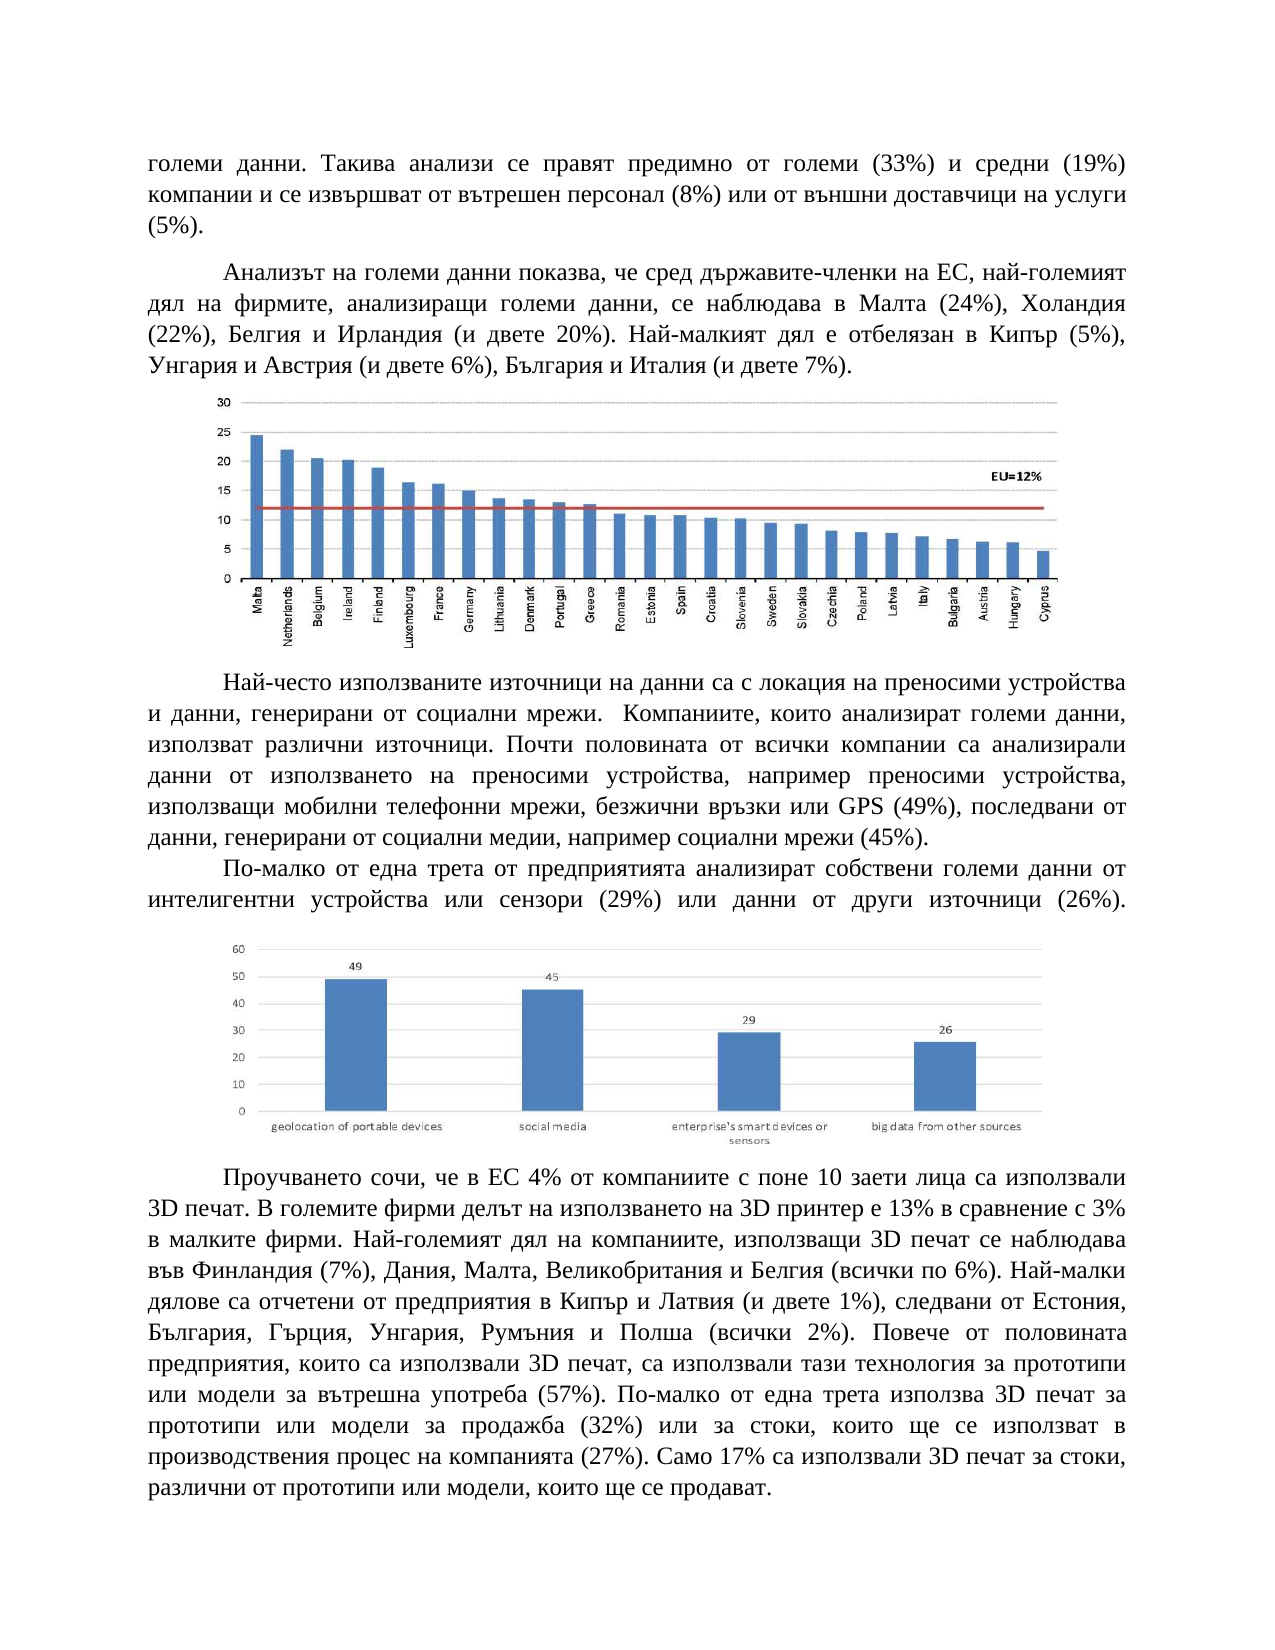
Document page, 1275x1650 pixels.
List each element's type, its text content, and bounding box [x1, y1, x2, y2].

text Анализът на големи данни показва, че сред държавите-членки на ЕС, най-големият дял на фирмите, анализиращи големи данни, се наблюдава в Малта (24%), Холандия (22%), Белгия и Ирландия (и двете 20%). Най-малкият дял е отбелязан в Кипър (5%), Унгария и Австрия (и двете 6%), България и Италия (и двете 7%). [148, 257, 1127, 379]
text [148, 148, 1127, 238]
text Проучването сочи, че в ЕС 4% от компаниите с поне 10 заети лица са използвали 3D печат. В големите фирми делът на използването на 3D принтер е 13% в сравнение с 3% в малките фирми. Най-големият дял на компаниите, използващи 3D печат се наблюдава във Финландия (7%), Дания, Малта, Великобритания и Белгия (всички по 6%). Най-малки дялове са отчетени от предприятия в Кипър и Латвия (и двете 1%), следвани от Естония, България, Гърция, Унгария, Румъния и Полша (всички 2%). Повече от половината предприятия, които са използвали 3D печат, са използвали тази технология за прототипи или модели за вътрешна употреба (57%). По-малко от една трета използва 3D печат за прототипи или модели за продажба (32%) или за стоки, които ще се използват в производствения процес на компанията (27%). Само 17% са използвали 3D печат за стоки, различни от прототипи или модели, които ще се продават. [148, 1162, 1127, 1501]
text Най-често използваните източници на данни са с локация на преносими устройства и данни, генерирани от социални мрежи. Компаниите, които анализират големи данни, използват различни източници. Почти половината от всички компании са анализирали данни от използването на преносими устройства, например преносими устройства, използващи мобилни телефонни мрежи, безжични връзки или GPS (49%), последвани от данни, генерирани от социални медии, например социални мрежи (45%). [148, 667, 1127, 851]
picture [232, 945, 1043, 1144]
text По-малко от една трета от предприятията анализират собствени големи данни от интелигентни устройства или сензори (29%) или данни от други източници (26%). [148, 853, 1127, 943]
picture [217, 398, 1058, 648]
